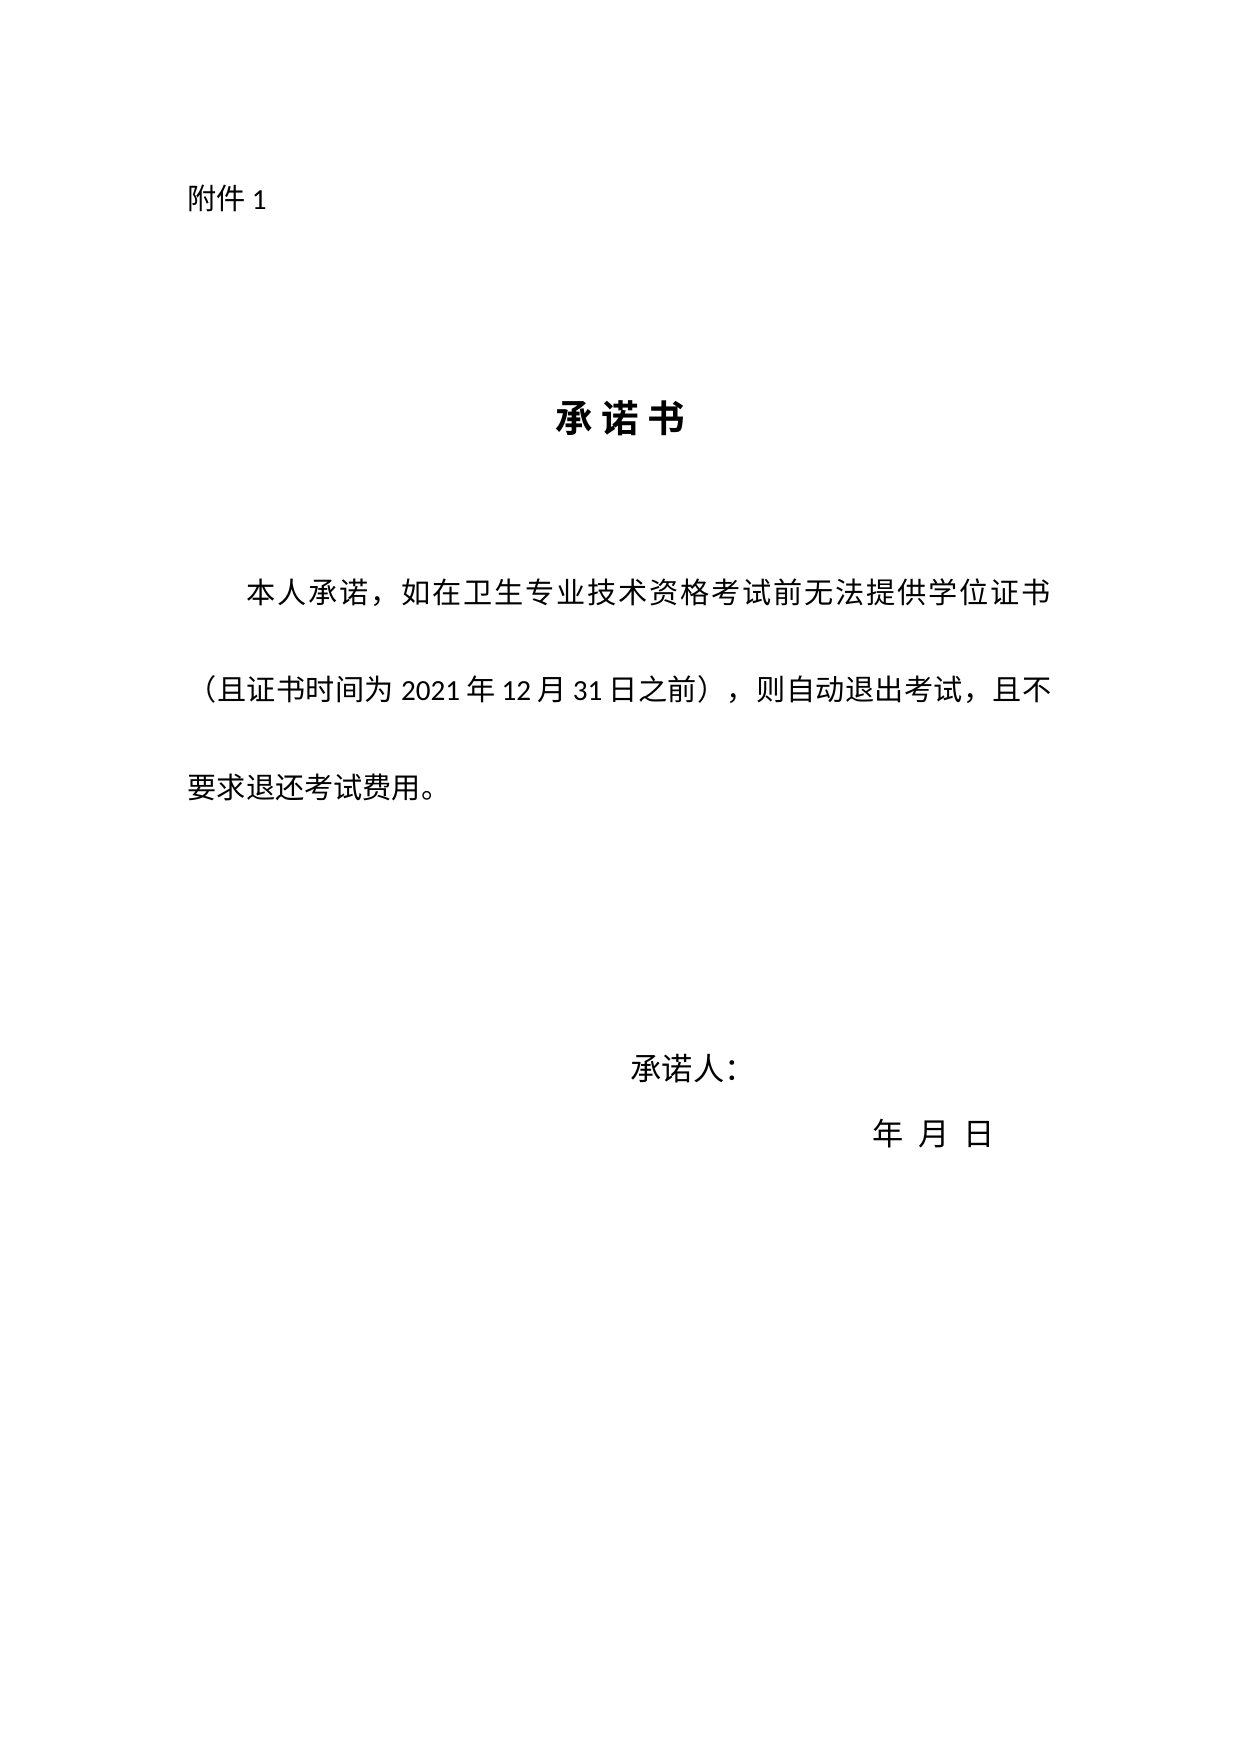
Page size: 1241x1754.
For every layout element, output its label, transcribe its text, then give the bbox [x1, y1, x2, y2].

text 承 诺 书 [187, 383, 1053, 448]
text 本人承诺，如在卫生专业技术资格考试前无法提供学位证书（且证书时间为2021年12月31日之前），则自动退出考试，且不要求退还考试费用。 [187, 558, 1053, 818]
text 年 月 日 [187, 1099, 994, 1164]
text 承诺人： [187, 1034, 994, 1099]
text 附件1 [187, 164, 1053, 229]
